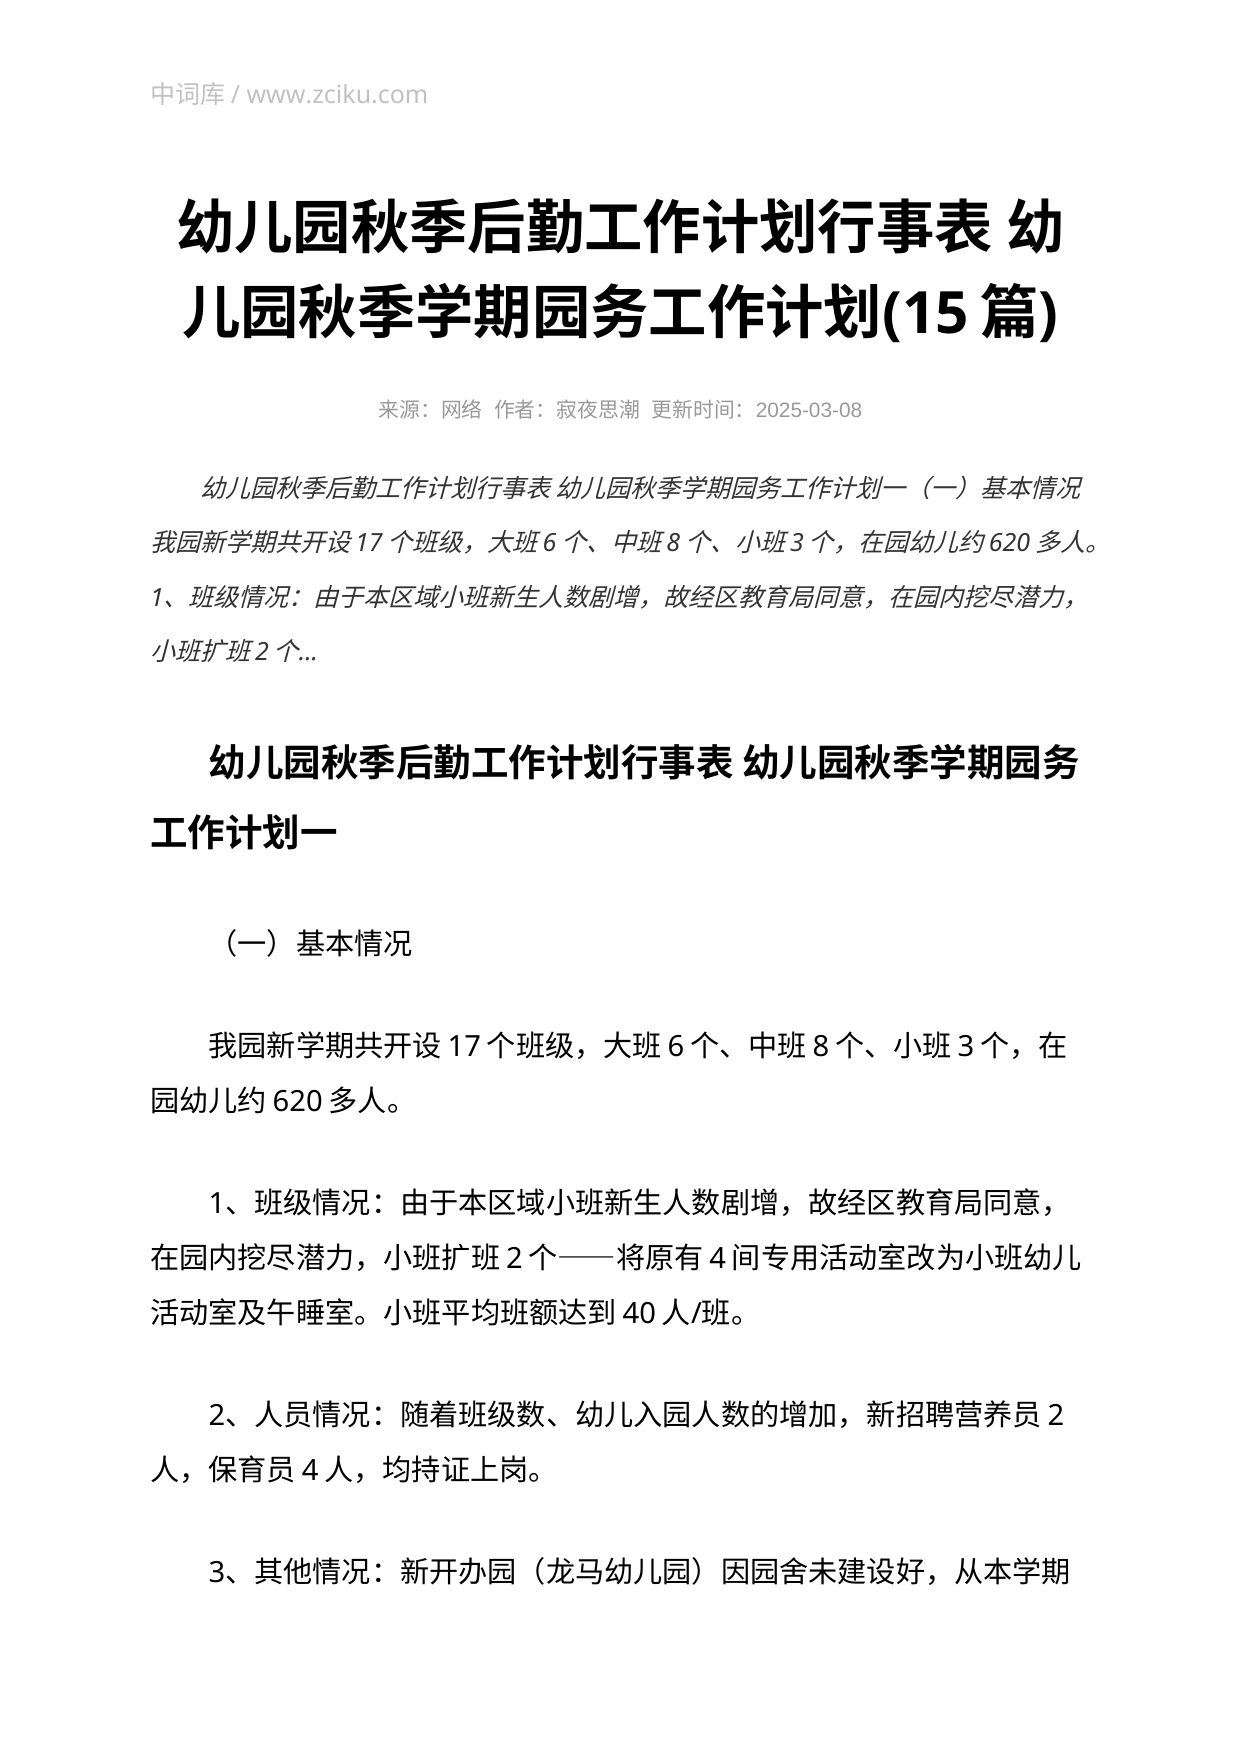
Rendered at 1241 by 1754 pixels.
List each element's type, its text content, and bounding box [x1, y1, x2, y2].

text 1、班级情况：由于本区域小班新生人数剧增，故经区教育局同意，在园内挖尽潜力，小班扩班2个——将原有4间专用活动室改为小班幼儿活动室及午睡室。小班平均班额达到40人/班。 [150, 1179, 1090, 1332]
subtitle 幼儿园秋季后勤工作计划行事表 幼儿园秋季学期园务工作计划(15篇) [150, 181, 1090, 351]
text 来源：网络 作者：寂夜思潮 更新时间：2025-03-08 [150, 397, 1090, 421]
text （一）基本情况 [150, 921, 1090, 963]
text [150, 1548, 1090, 1591]
text 幼儿园秋季后勤工作计划行事表 幼儿园秋季学期园务工作计划一 [150, 733, 1090, 857]
text 2、人员情况：随着班级数、幼儿入园人数的增加，新招聘营养员2人，保育员4人，均持证上岗。 [150, 1391, 1090, 1489]
text 幼儿园秋季后勤工作计划行事表 幼儿园秋季学期园务工作计划一（一）基本情况我园新学期共开设17个班级，大班6个、中班8个、小班3个，在园幼儿约620多人。1、班级情况：由于本区域小班新生人数剧增，故经区教育局同意，在园内挖尽潜力，小班扩班2个... [150, 468, 1090, 668]
text 我园新学期共开设17个班级，大班6个、中班8个、小班3个，在园幼儿约620多人。 [150, 1022, 1090, 1120]
